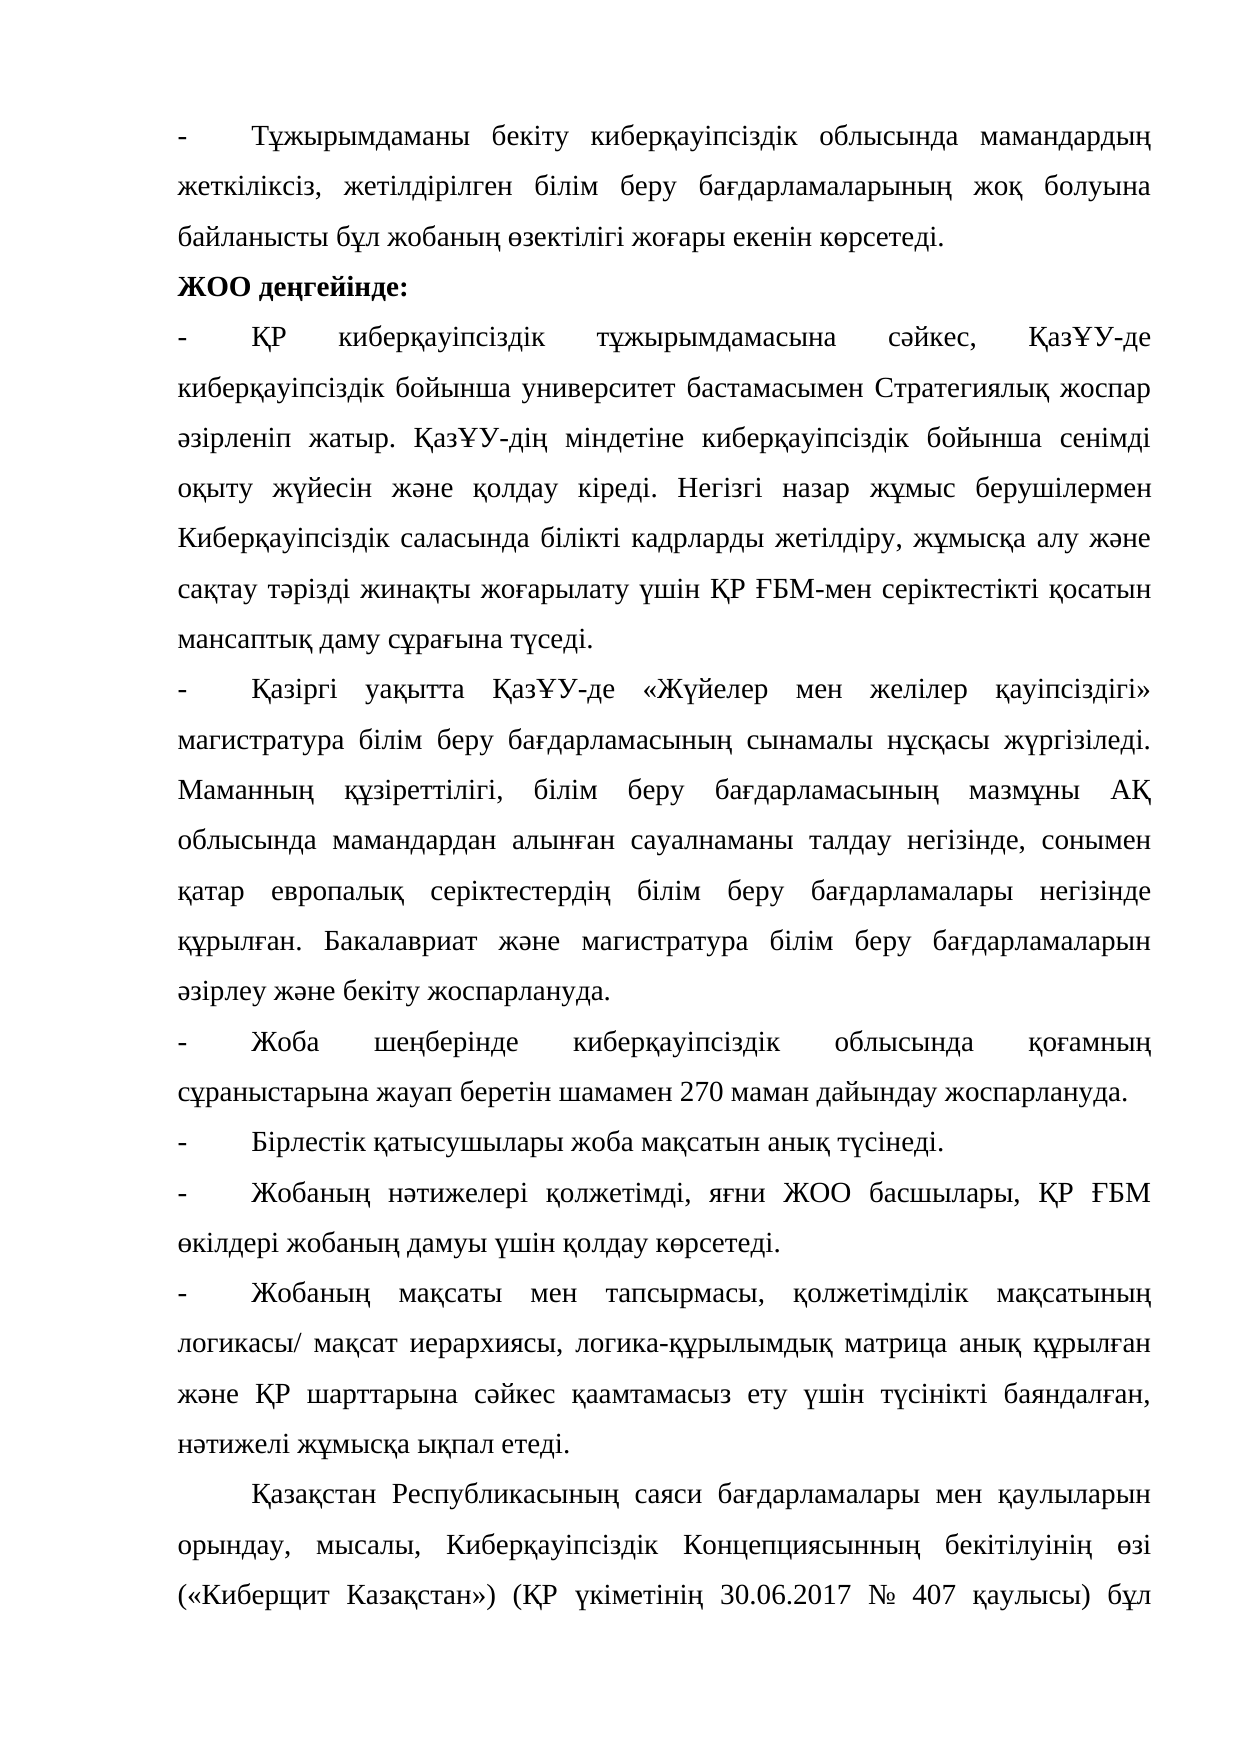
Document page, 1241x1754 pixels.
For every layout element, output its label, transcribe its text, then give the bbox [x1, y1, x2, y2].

list Бірлестік қатысушылары жоба мақсатын анық түсінеді. [177, 1124, 1152, 1158]
list Қазіргі уақытта ҚазҰУ-де «Жүйелер мен желілер қауіпсіздігі» магистратура білім беру бағдарламасының сынамалы нұсқасы жүргізіледі. Маманның құзіреттілігі, білім беру бағдарламасының мазмұны АҚ облысында мамандардан алынған сауалнаманы талдау негізінде, сонымен қатар европалық серіктестердің білім беру бағдарламалары негізінде құрылған. Бакалавриат және магистратура білім беру бағдарламаларын әзірлеу және бекіту жоспарлануда. [177, 672, 1152, 1007]
list Жобаның нәтижелері қолжетімді, яғни ЖОО басшылары, ҚР ҒБМ өкілдері жобаның дамуы үшін қолдау көрсетеді. [177, 1175, 1152, 1258]
list Жоба шеңберінде киберқауіпсіздік облысында қоғамның сұраныстарына жауап беретін шамамен 270 маман дайындау жоспарлануда. [177, 1024, 1152, 1108]
text ЖОО деңгейінде: [177, 269, 1152, 303]
list ҚР киберқауіпсіздік тұжырымдамасына сәйкес, ҚазҰУ-де киберқауіпсіздік бойынша университет бастамасымен Стратегиялық жоспар әзірленіп жатыр. ҚазҰУ-дің міндетіне киберқауіпсіздік бойынша сенімді оқыту жүйесін және қолдау кіреді. Негізгі назар жұмыс берушілермен Киберқауіпсіздік саласында білікті кадрларды жетілдіру, жұмысқа алу және сақтау тәрізді жинақты жоғарылату үшін ҚР ҒБМ-мен серіктестікті қосатын мансаптық даму сұрағына түседі. [177, 319, 1152, 655]
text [177, 1477, 1152, 1611]
list Тұжырымдаманы бекіту киберқауіпсіздік облысында мамандардың жеткіліксіз, жетілдірілген білім беру бағдарламаларының жоқ болуына байланысты бұл жобаның өзектілігі жоғары екенін көрсетеді. [177, 118, 1152, 252]
list Жобаның мақсаты мен тапсырмасы, қолжетімділік мақсатының логикасы/ мақсат иерархиясы, логика-құрылымдық матрица анық құрылған және ҚР шарттарына сәйкес қаамтамасыз ету үшін түсінікті баяндалған, нәтижелі жұмысқа ықпал етеді. [177, 1275, 1152, 1460]
